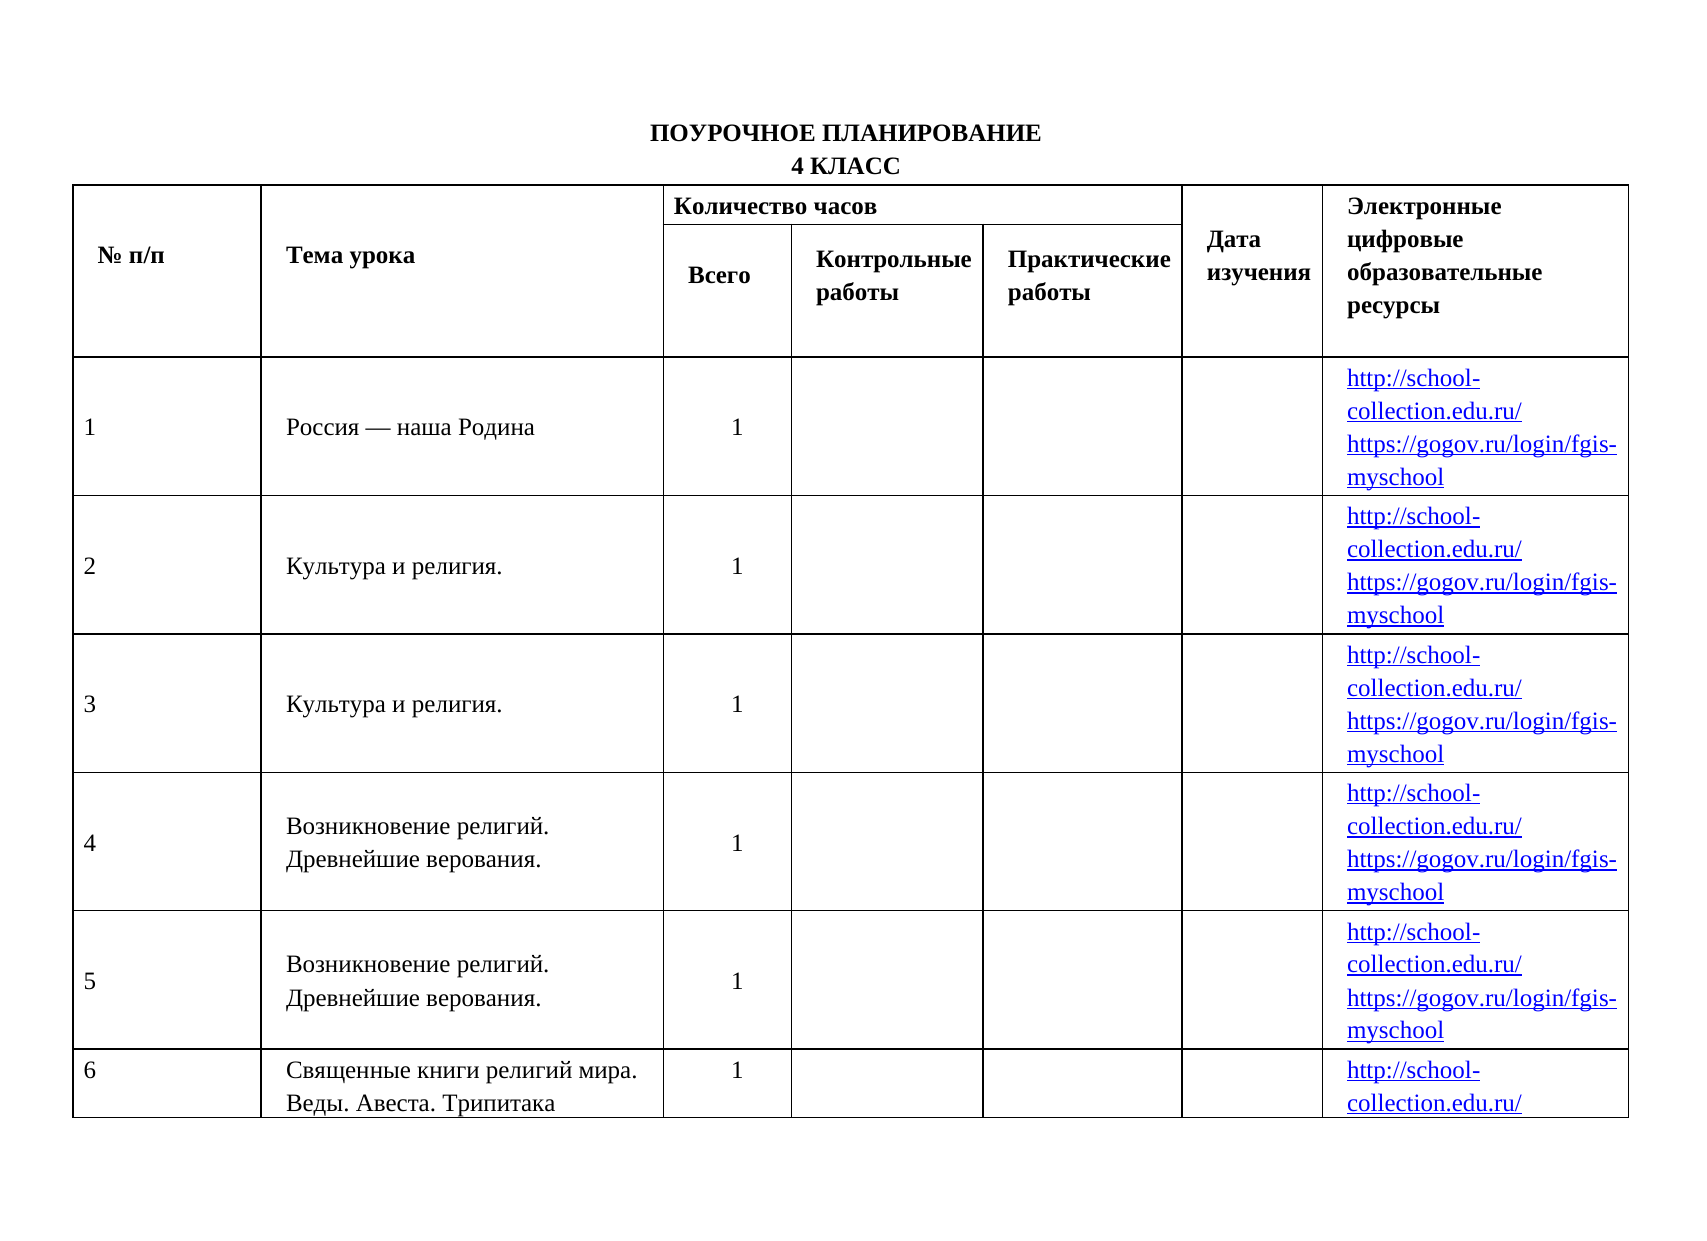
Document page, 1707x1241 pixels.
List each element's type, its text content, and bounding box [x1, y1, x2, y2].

table_cell http://school-collection.edu.ru/ https://gogov.ru/login/fgis-myschool [1323, 635, 1628, 771]
table_cell [792, 635, 982, 771]
table_cell [792, 1050, 982, 1117]
table_cell [1183, 496, 1322, 633]
table_cell 1 [664, 635, 791, 771]
table_cell [984, 1050, 1181, 1117]
table_cell 1 [74, 358, 260, 494]
table_cell 1 [664, 911, 791, 1048]
text 4 КЛАСС [74, 151, 1618, 180]
table_cell [792, 911, 982, 1048]
table_cell [1183, 358, 1322, 494]
table_cell 4 [74, 773, 260, 910]
table_cell 1 [664, 496, 791, 633]
table_cell 3 [74, 635, 260, 771]
table_cell [792, 496, 982, 633]
table_header Дата изучения [1183, 186, 1322, 356]
table_cell Всего [664, 225, 791, 356]
table_cell [984, 496, 1181, 633]
table_cell [984, 773, 1181, 910]
table_cell [984, 911, 1181, 1048]
table_cell [1183, 1050, 1322, 1117]
text ПОУРОЧНОЕ ПЛАНИРОВАНИЕ [74, 118, 1618, 147]
table_cell [1183, 773, 1322, 910]
table_cell 2 [74, 496, 260, 633]
table_cell [1183, 911, 1322, 1048]
table_cell Культура и религия. [262, 635, 663, 771]
table_cell 1 [664, 773, 791, 910]
table_cell 6 [74, 1050, 260, 1117]
table_cell Возникновение религий. Древнейшие верования. [262, 773, 663, 910]
table_cell Россия — наша Родина [262, 358, 663, 494]
table_cell 1 [664, 358, 791, 494]
table_cell http://school-collection.edu.ru/ https://gogov.ru/login/fgis-myschool [1323, 358, 1628, 494]
table_cell [1183, 635, 1322, 771]
table_cell http://school-collection.edu.ru/ https://gogov.ru/login/fgis-myschool [1323, 496, 1628, 633]
table_cell Возникновение религий. Древнейшие верования. [262, 911, 663, 1048]
table_cell [792, 358, 982, 494]
table_cell 1 [664, 1050, 791, 1117]
table_cell [984, 635, 1181, 771]
table_cell Культура и религия. [262, 496, 663, 633]
table_header Количество часов [664, 186, 1181, 223]
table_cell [262, 1050, 663, 1117]
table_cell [1323, 911, 1628, 1048]
table_cell [984, 358, 1181, 494]
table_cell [1323, 1050, 1628, 1117]
table_cell Практические работы [984, 225, 1181, 356]
table_cell Контрольные работы [792, 225, 982, 356]
table_header Тема урока [262, 186, 663, 356]
table_cell 5 [74, 911, 260, 1048]
table_cell http://school-collection.edu.ru/ https://gogov.ru/login/fgis-myschool [1323, 773, 1628, 910]
table_cell [792, 773, 982, 910]
table_header Электронные цифровые образовательные ресурсы [1323, 186, 1628, 356]
table_header № п/п [74, 186, 260, 356]
